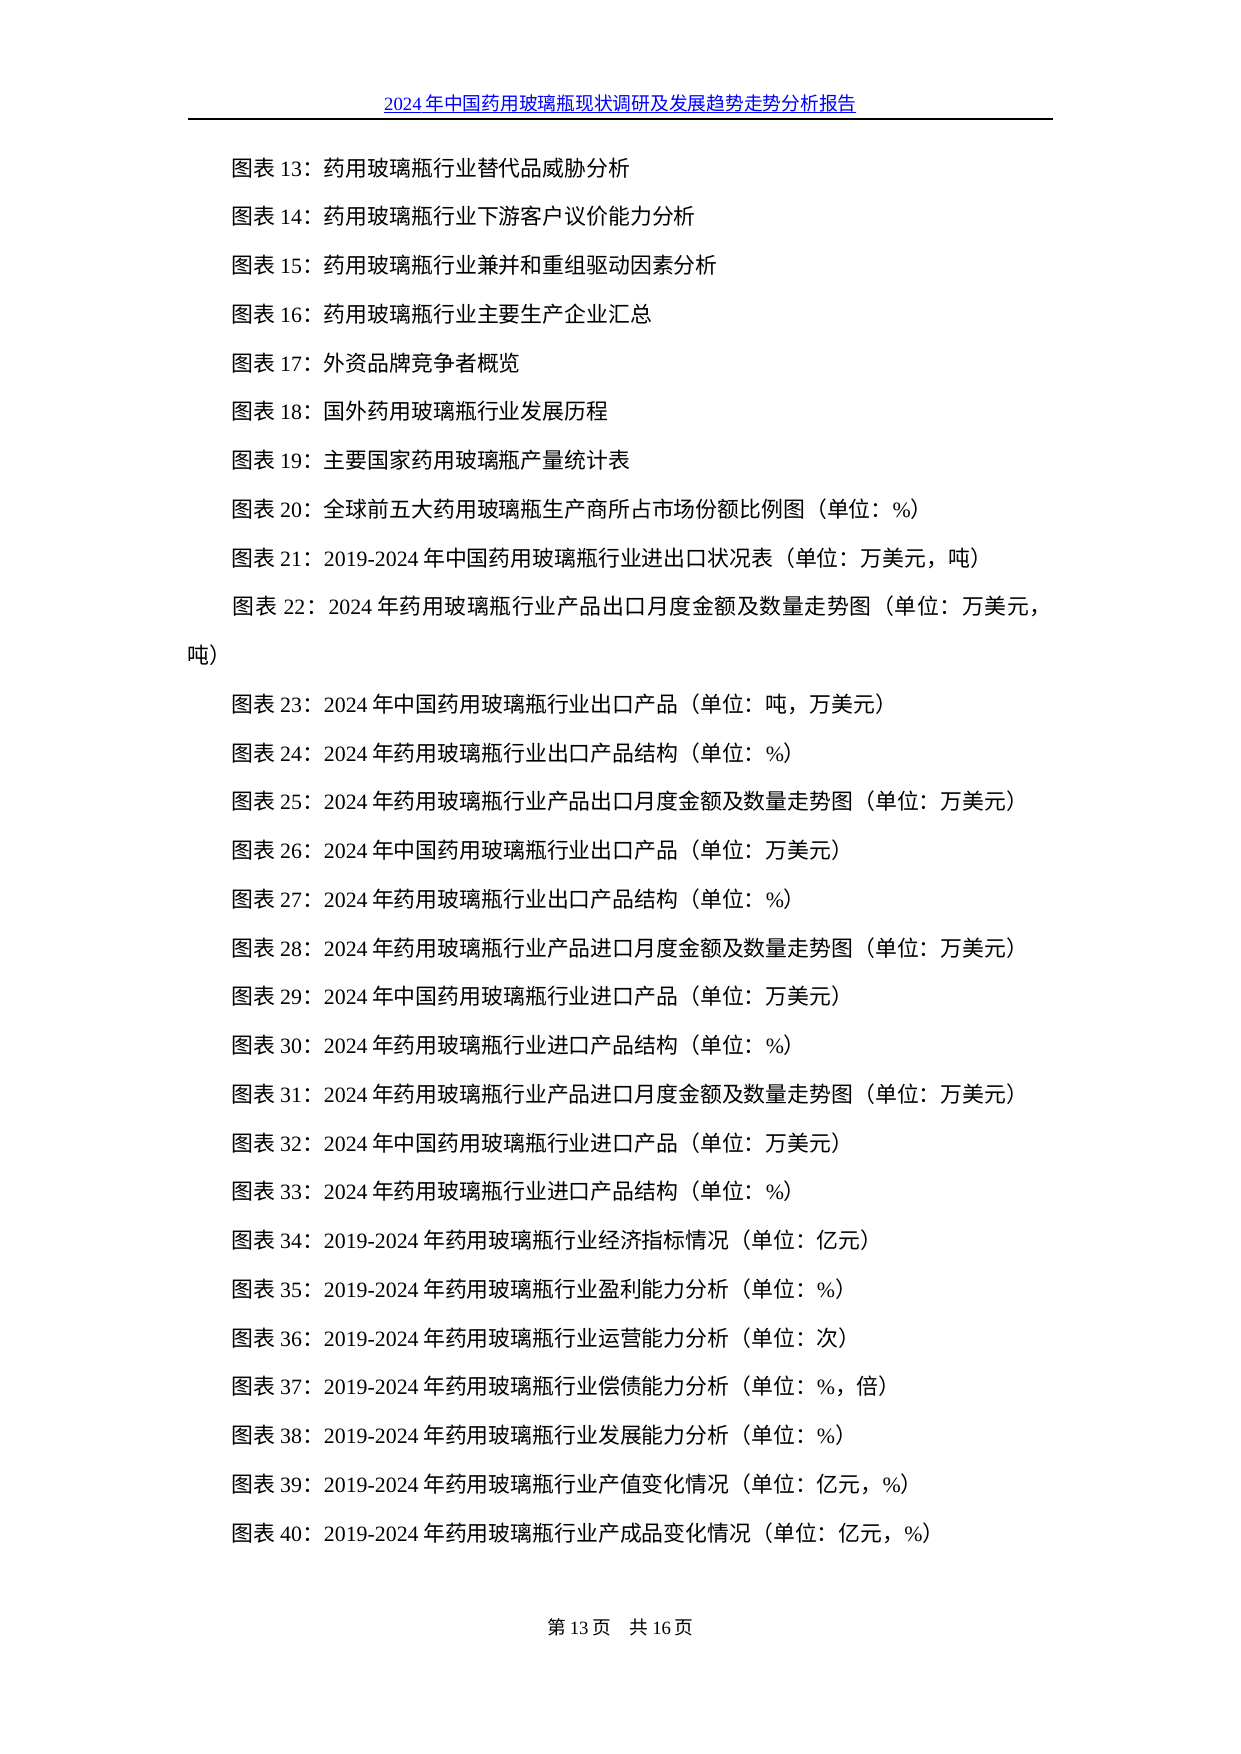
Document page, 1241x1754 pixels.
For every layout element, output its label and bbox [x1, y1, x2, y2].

text [187, 150, 1053, 1548]
